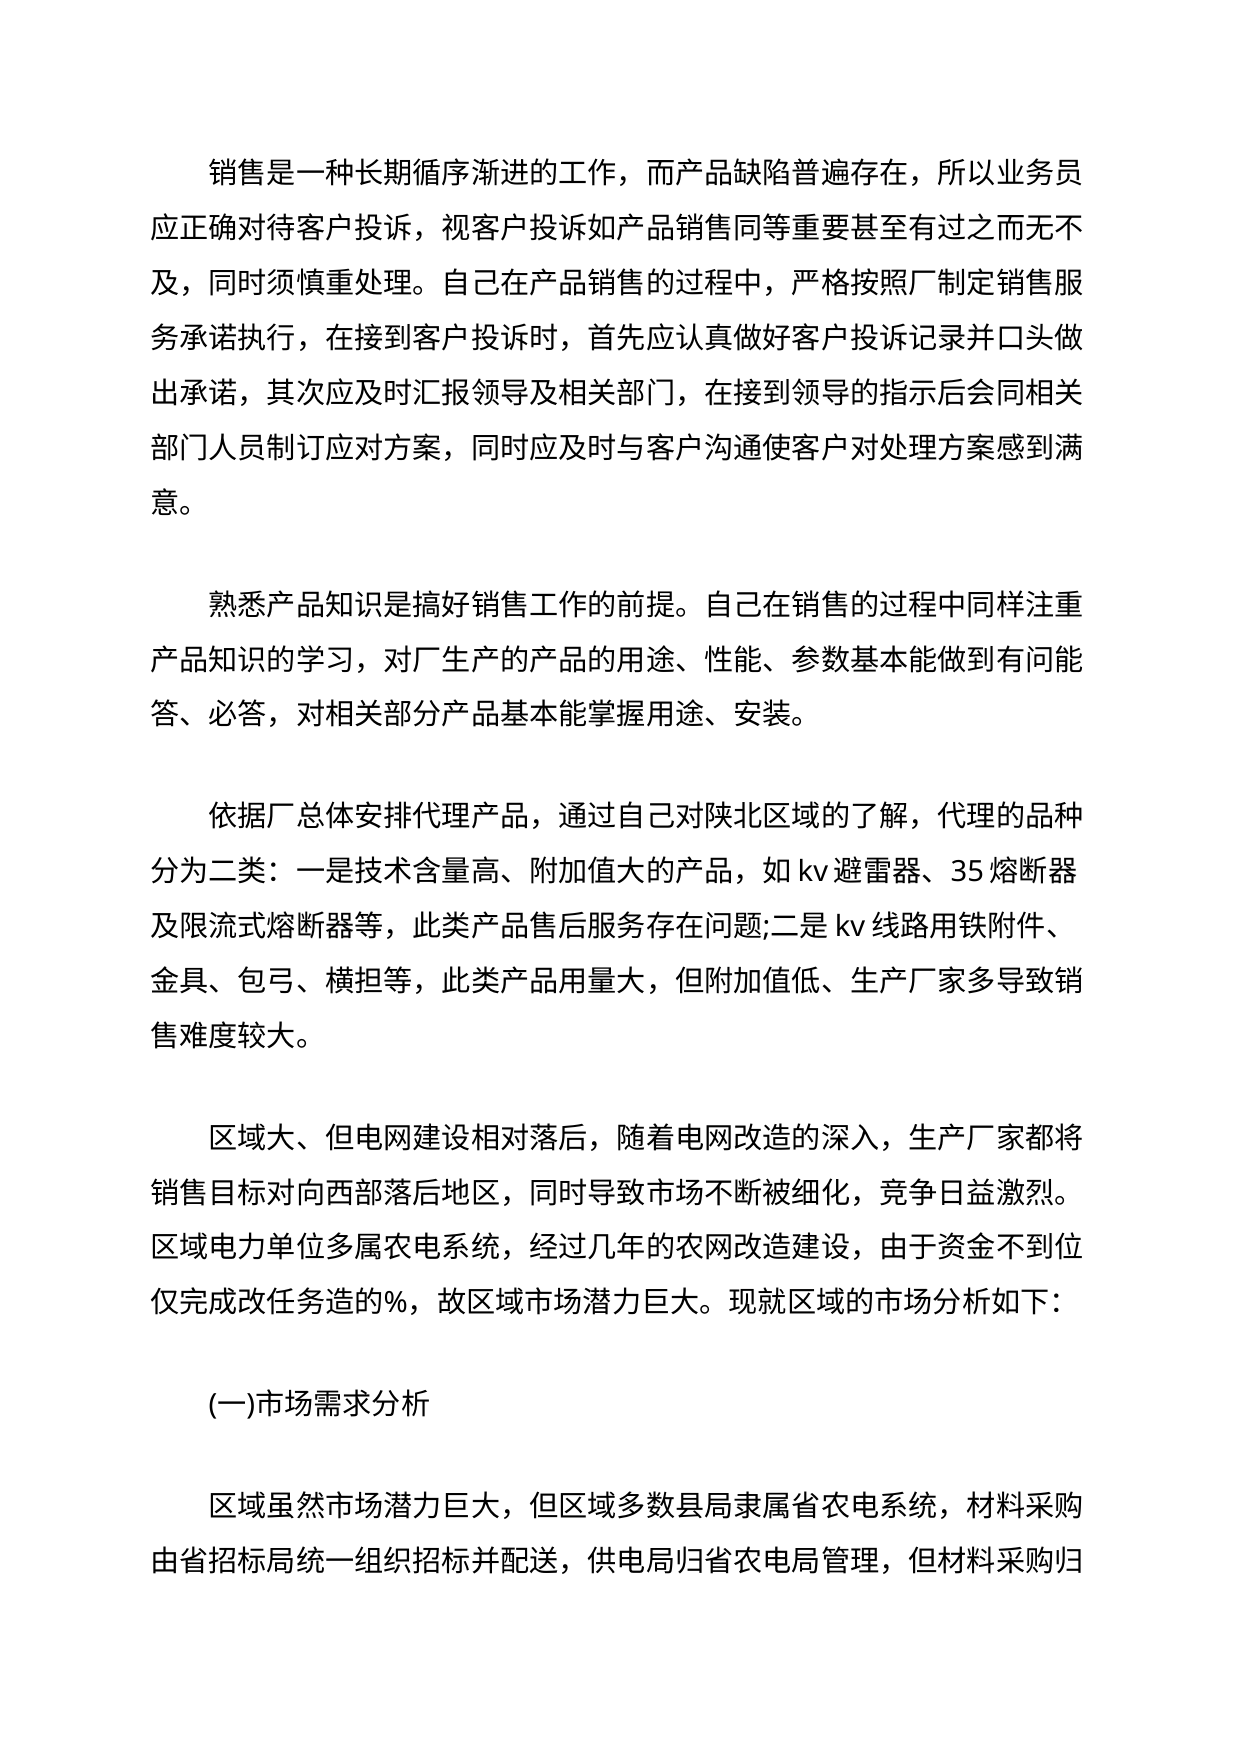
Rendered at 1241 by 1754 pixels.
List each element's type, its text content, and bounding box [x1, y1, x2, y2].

text (一)市场需求分析 [150, 1381, 1090, 1423]
text 熟悉产品知识是搞好销售工作的前提。自己在销售的过程中同样注重产品知识的学习，对厂生产的产品的用途、性能、参数基本能做到有问能答、必答，对相关部分产品基本能掌握用途、安装。 [150, 581, 1090, 733]
text 区域大、但电网建设相对落后，随着电网改造的深入，生产厂家都将销售目标对向西部落后地区，同时导致市场不断被细化，竞争日益激烈。区域电力单位多属农电系统，经过几年的农网改造建设，由于资金不到位仅完成改任务造的%，故区域市场潜力巨大。现就区域的市场分析如下： [150, 1114, 1090, 1321]
text 依据厂总体安排代理产品，通过自己对陕北区域的了解，代理的品种分为二类：一是技术含量高、附加值大的产品，如kv避雷器、35熔断器及限流式熔断器等，此类产品售后服务存在问题;二是kv线路用铁附件、金具、包弓、横担等，此类产品用量大，但附加值低、生产厂家多导致销售难度较大。 [150, 793, 1090, 1055]
text 销售是一种长期循序渐进的工作，而产品缺陷普遍存在，所以业务员应正确对待客户投诉，视客户投诉如产品销售同等重要甚至有过之而无不及，同时须慎重处理。自己在产品销售的过程中，严格按照厂制定销售服务承诺执行，在接到客户投诉时，首先应认真做好客户投诉记录并口头做出承诺，其次应及时汇报领导及相关部门，在接到领导的指示后会同相关部门人员制订应对方案，同时应及时与客户沟通使客户对处理方案感到满意。 [150, 150, 1090, 522]
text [150, 1483, 1090, 1580]
